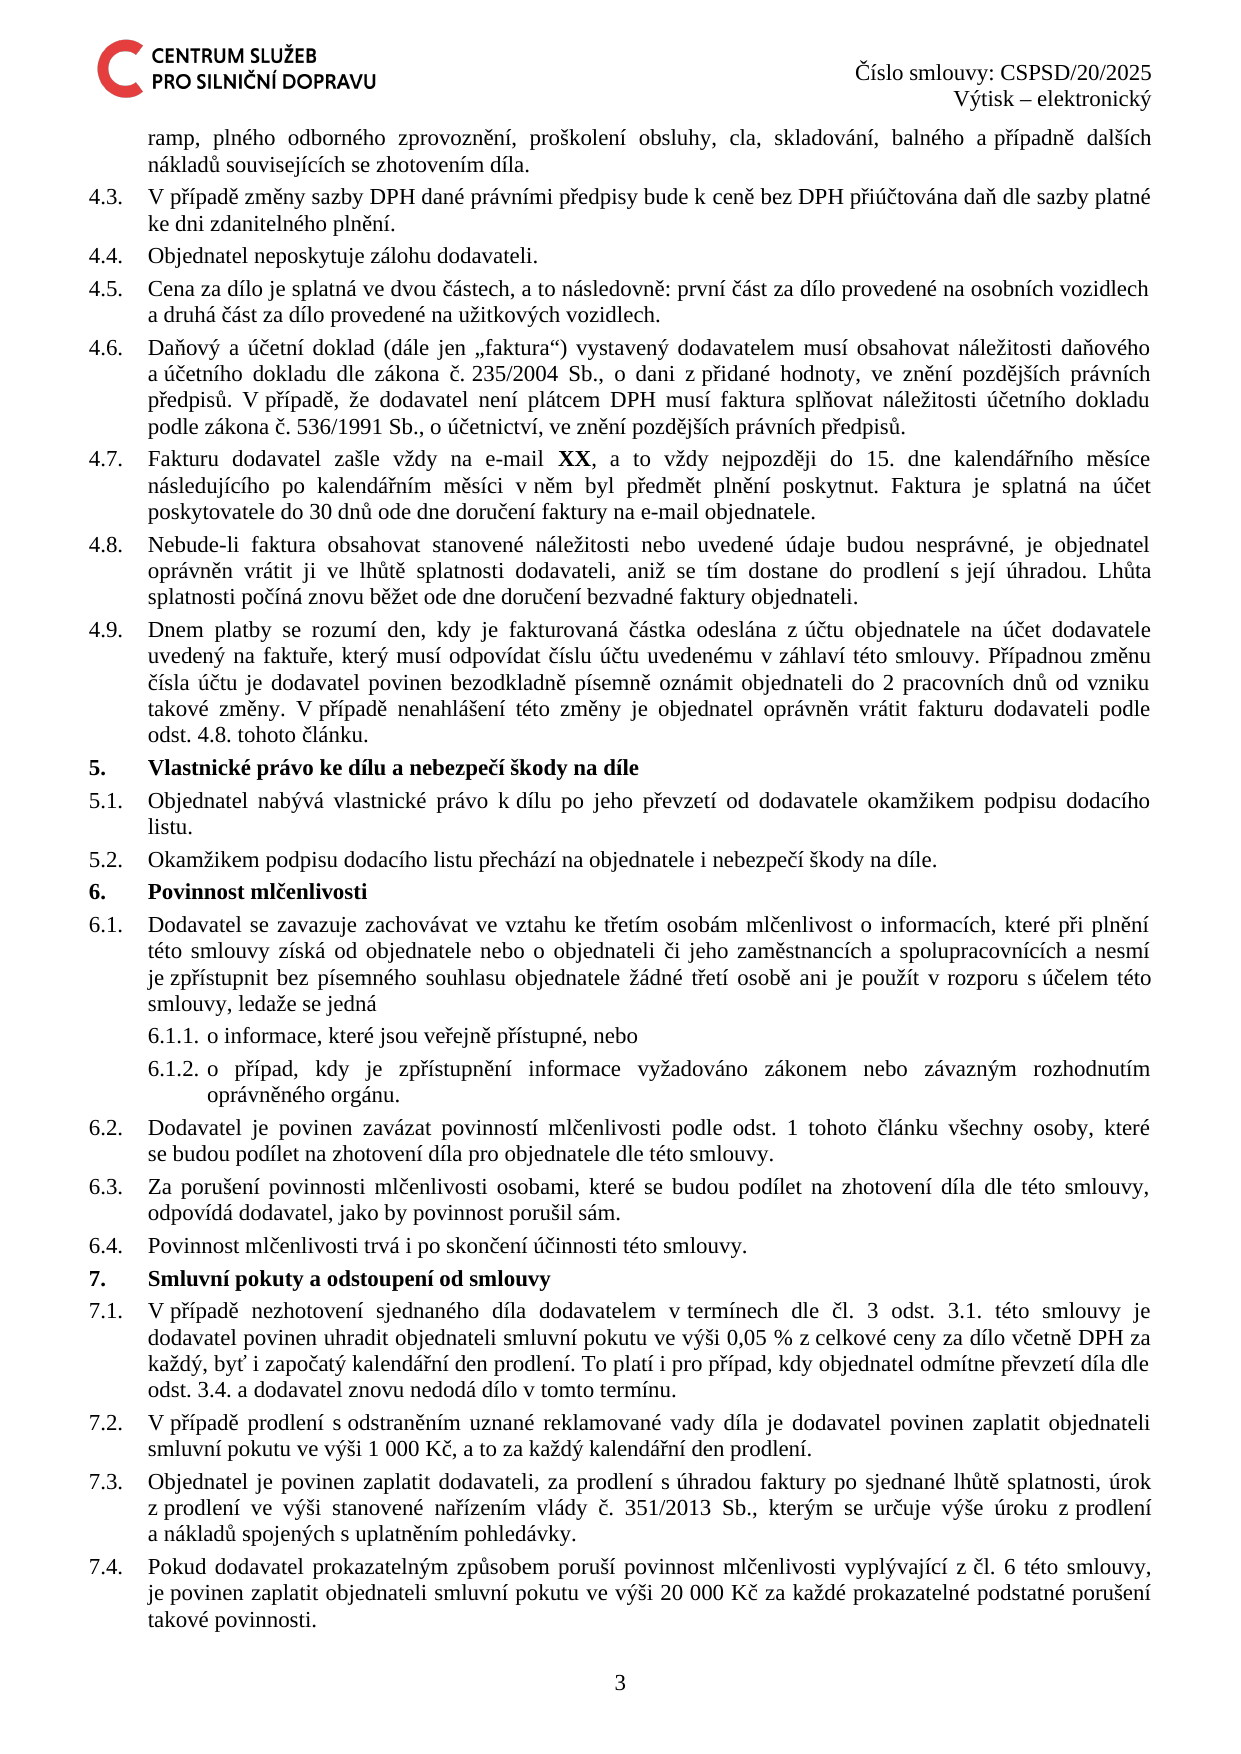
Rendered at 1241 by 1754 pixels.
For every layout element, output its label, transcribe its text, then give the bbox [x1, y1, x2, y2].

subtitle V případě nezhotovení sjednaného díla dodavatelem v termínech dle čl. 3 odst. 3.1. této smlouvy je dodavatel povinen uhradit objednateli smluvní pokutu ve výši 0,05 % z celkové ceny za dílo včetně DPH za každý, byť i započatý kalendářní den prodlení. To platí i pro případ, kdy objednatel odmítne převzetí díla dle odst. 3.4. a dodavatel znovu nedodá dílo v tomto termínu. [89, 1297, 1152, 1403]
subtitle Pokud dodavatel prokazatelným způsobem poruší povinnost mlčenlivosti vyplývající z čl. 6 této smlouvy, je povinen zaplatit objednateli smluvní pokutu ve výši 20 000 Kč za každé prokazatelné podstatné porušení takové povinnosti. [89, 1553, 1152, 1632]
subtitle Dodavatel se zavazuje zachovávat ve vztahu ke třetím osobám mlčenlivost o informacích, které při plnění této smlouvy získá od objednatele nebo o objednateli či jeho zaměstnancích a spolupracovnících a nesmí je zpřístupnit bez písemného souhlasu objednatele žádné třetí osobě ani je použít v rozporu s účelem této smlouvy, ledaže se jedná [89, 911, 1152, 1016]
subtitle o informace, které jsou veřejně přístupné, nebo [148, 1022, 1152, 1049]
subtitle Povinnost mlčenlivosti [89, 878, 1152, 904]
subtitle o případ, kdy je zpřístupnění informace vyžadováno zákonem nebo závazným rozhodnutím oprávněného orgánu. [148, 1055, 1152, 1108]
subtitle Daňový a účetní doklad (dále jen „faktura“) vystavený dodavatelem musí obsahovat náležitosti daňového a účetního dokladu dle zákona č. 235/2004 Sb., o dani z přidané hodnoty, ve znění pozdějších právních předpisů. V případě, že dodavatel není plátcem DPH musí faktura splňovat náležitosti účetního dokladu podle zákona č. 536/1991 Sb., o účetnictví, ve znění pozdějších právních předpisů. [89, 334, 1152, 439]
subtitle Nebude-li faktura obsahovat stanovené náležitosti nebo uvedené údaje budou nesprávné, je objednatel oprávněn vrátit ji ve lhůtě splatnosti dodavateli, aniž se tím dostane do prodlení s její úhradou. Lhůta splatnosti počíná znovu běžet ode dne doručení bezvadné faktury objednateli. [89, 531, 1152, 610]
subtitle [89, 124, 1152, 177]
subtitle Objednatel nabývá vlastnické právo k dílu po jeho převzetí od dodavatele okamžikem podpisu dodacího listu. [89, 787, 1152, 839]
subtitle V případě prodlení s odstraněním uznané reklamované vady díla je dodavatel povinen zaplatit objednateli smluvní pokutu ve výši 1 000 Kč, a to za každý kalendářní den prodlení. [89, 1409, 1152, 1462]
subtitle Smluvní pokuty a odstoupení od smlouvy [89, 1264, 1152, 1291]
subtitle V případě změny sazby DPH dané právními předpisy bude k ceně bez DPH přiúčtována daň dle sazby platné ke dni zdanitelného plnění. [89, 183, 1152, 236]
picture [88, 22, 384, 115]
subtitle Vlastnické právo ke dílu a nebezpečí škody na díle [89, 754, 1152, 780]
subtitle Za porušení povinnosti mlčenlivosti osobami, které se budou podílet na zhotovení díla dle této smlouvy, odpovídá dodavatel, jako by povinnost porušil sám. [89, 1173, 1152, 1226]
subtitle Povinnost mlčenlivosti trvá i po skončení účinnosti této smlouvy. [89, 1232, 1152, 1258]
list Cena za dílo je splatná ve dvou částech, a to následovně: první část za dílo provedené na osobních vozidlech a druhá část za dílo provedené na užitkových vozidlech. [89, 275, 1152, 327]
subtitle Dodavatel je povinen zavázat povinností mlčenlivosti podle odst. 1 tohoto článku všechny osoby, které se budou podílet na zhotovení díla pro objednatele dle této smlouvy. [89, 1114, 1152, 1167]
subtitle Objednatel neposkytuje zálohu dodavateli. [89, 242, 1152, 268]
subtitle Okamžikem podpisu dodacího listu přechází na objednatele i nebezpečí škody na díle. [89, 846, 1152, 872]
subtitle Fakturu dodavatel zašle vždy na e-mail XX, a to vždy nejpozději do 15. dne kalendářního měsíce následujícího po kalendářním měsíci v něm byl předmět plnění poskytnut. Faktura je splatná na účet poskytovatele do 30 dnů ode dne doručení faktury na e-mail objednatele. [89, 445, 1152, 524]
subtitle Objednatel je povinen zaplatit dodavateli, za prodlení s úhradou faktury po sjednané lhůtě splatnosti, úrok z prodlení ve výši stanovené nařízením vlády č. 351/2013 Sb., kterým se určuje výše úroku z prodlení a nákladů spojených s uplatněním pohledávky. [89, 1468, 1152, 1547]
subtitle Dnem platby se rozumí den, kdy je fakturovaná částka odeslána z účtu objednatele na účet dodavatele uvedený na faktuře, který musí odpovídat číslu účtu uvedenému v záhlaví této smlouvy. Případnou změnu čísla účtu je dodavatel povinen bezodkladně písemně oznámit objednateli do 2 pracovních dnů od vzniku takové změny. V případě nenahlášení této změny je objednatel oprávněn vrátit fakturu dodavateli podle odst. 4.8. tohoto článku. [89, 616, 1152, 748]
